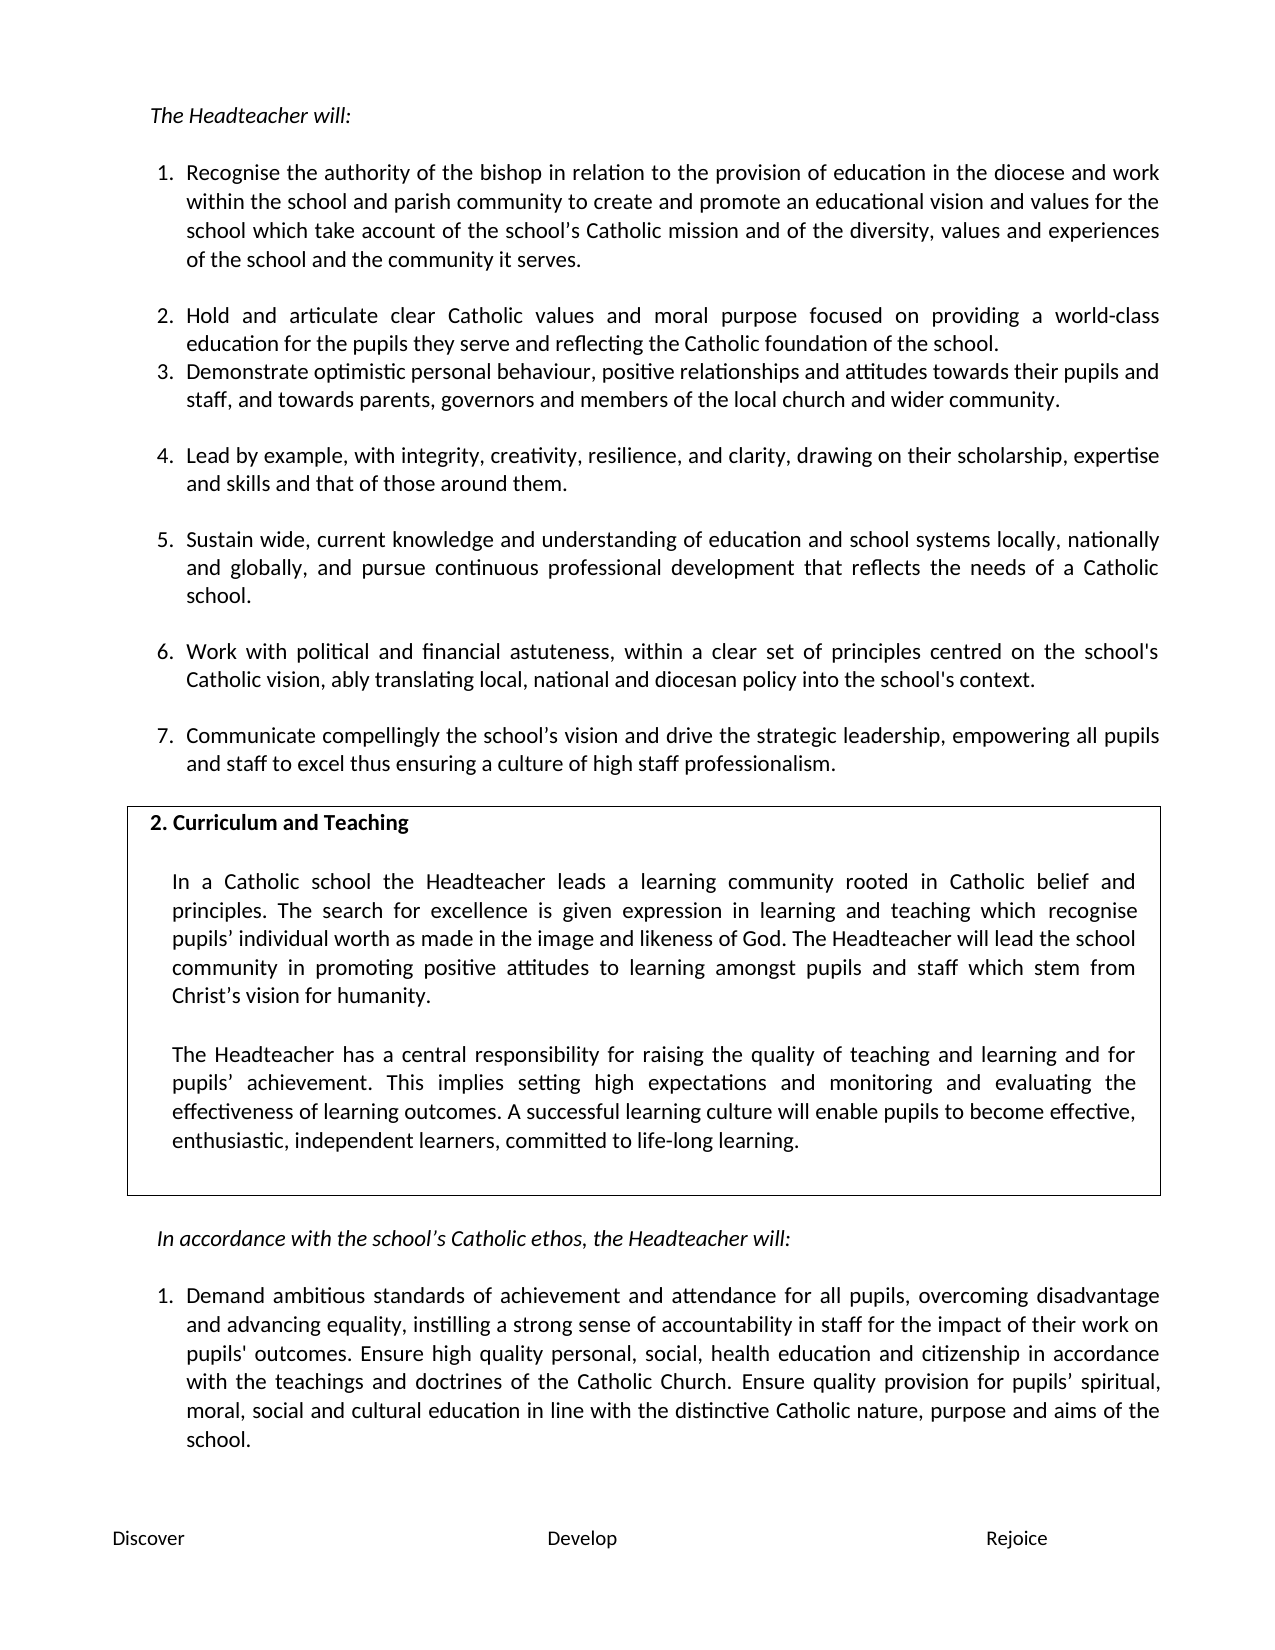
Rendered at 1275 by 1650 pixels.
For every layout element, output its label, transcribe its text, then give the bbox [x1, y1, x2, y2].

list Hold and articulate clear Catholic values and moral purpose focused on providing a world-class education for the pupils they serve and reflecting the Catholic foundation of the school. [157, 301, 1161, 357]
list Communicate compellingly the school’s vision and drive the strategic leadership, empowering all pupils and staff to excel thus ensuring a culture of high staff professionalism. [157, 721, 1161, 777]
list Lead by example, with integrity, creativity, resilience, and clarity, drawing on their scholarship, expertise and skills and that of those around them. [157, 441, 1161, 497]
text In accordance with the school’s Catholic ethos, the Headteacher will: [112, 1224, 1161, 1252]
list Work with political and financial astuteness, within a clear set of principles centred on the school's Catholic vision, ably translating local, national and diocesan policy into the school's context. [157, 637, 1161, 693]
table_header 2. Curriculum and Teaching In a Catholic school the Headteacher leads a learning community rooted in Catholic belief and principles. The search for excellence is given expression in learning and teaching which recognise pupils’ individual worth as made in the image and likeness of God. The Headteacher will lead the school community in promoting positive attitudes to learning amongst pupils and staff which stem from Christ’s vision for humanity. The Headteacher has a central responsibility for raising the quality of teaching and learning and for pupils’ achievement. This implies setting high expectations and monitoring and evaluating the effectiveness of learning outcomes. A successful learning culture will enable pupils to become effective, enthusiastic, independent learners, committed to life-long learning. [128, 807, 1160, 1195]
list Demand ambitious standards of achievement and attendance for all pupils, overcoming disadvantage and advancing equality, instilling a strong sense of accountability in staff for the impact of their work on pupils' outcomes. Ensure high quality personal, social, health education and citizenship in accordance with the teachings and doctrines of the Catholic Church. Ensure quality provision for pupils’ spiritual, moral, social and cultural education in line with the distinctive Catholic nature, purpose and aims of the school. [157, 1281, 1161, 1453]
list Recognise the authority of the bishop in relation to the provision of education in the diocese and work within the school and parish community to create and promote an educational vision and values for the school which take account of the school’s Catholic mission and of the diversity, values and experiences of the school and the community it serves. [157, 158, 1161, 273]
list Sustain wide, current knowledge and understanding of education and school systems locally, nationally and globally, and pursue continuous professional development that reflects the needs of a Catholic school. [157, 525, 1161, 609]
text The Headteacher will: [112, 100, 1161, 129]
list Demonstrate optimistic personal behaviour, positive relationships and attitudes towards their pupils and staff, and towards parents, governors and members of the local church and wider community. [157, 357, 1161, 413]
